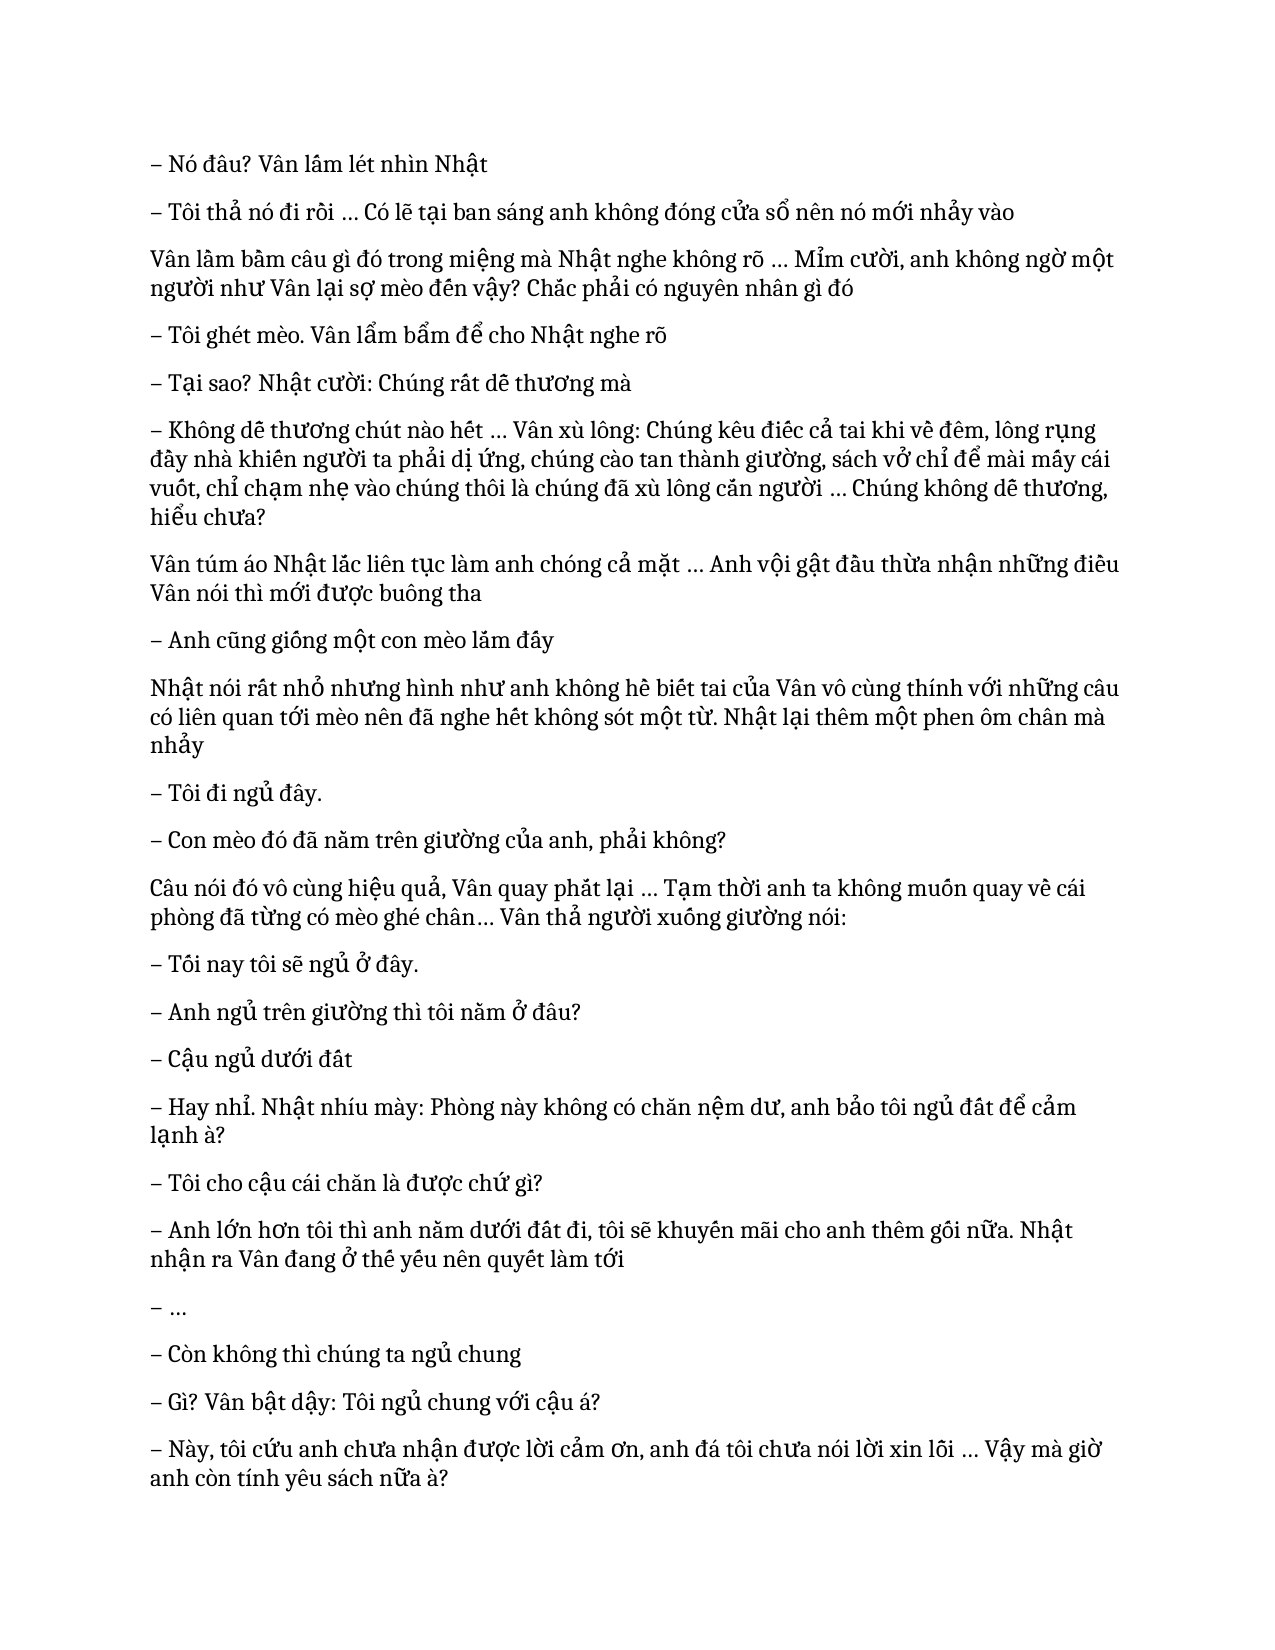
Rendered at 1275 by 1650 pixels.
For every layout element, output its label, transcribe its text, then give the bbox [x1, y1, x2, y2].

text – Con mèo đó đã nằm trên giường của anh, phải không? [150, 826, 1125, 855]
text – Tôi ghét mèo. Vân lẩm bẩm để cho Nhật nghe rõ [150, 321, 1125, 350]
text – Còn không thì chúng ta ngủ chung [150, 1340, 1125, 1369]
text – Anh lớn hơn tôi thì anh nằm dưới đất đi, tôi sẽ khuyến mãi cho anh thêm gối nữa. Nhật nhận ra Vân đang ở thế yếu nên quyết làm tới [150, 1216, 1125, 1274]
text – Không dễ thương chút nào hết … Vân xù lông: Chúng kêu điếc cả tai khi về đêm, lông rụng đầy nhà khiến người ta phải dị ứng, chúng cào tan thành giường, sách vở chỉ để mài mấy cái vuốt, chỉ chạm nhẹ vào chúng thôi là chúng đã xù lông cắn người … Chúng không dễ thương, hiểu chưa? [150, 416, 1125, 531]
text – … [150, 1292, 1125, 1321]
text – Tôi đi ngủ đây. [150, 779, 1125, 807]
text – Anh ngủ trên giường thì tôi nằm ở đâu? [150, 997, 1125, 1026]
text Nhật nói rất nhỏ nhưng hình như anh không hề biết tai của Vân vô cùng thính với những câu có liên quan tới mèo nên đã nghe hết không sót một từ. Nhật lại thêm một phen ôm chân mà nhảy [150, 674, 1125, 760]
text Vân lầm bầm câu gì đó trong miệng mà Nhật nghe không rõ … Mỉm cười, anh không ngờ một người như Vân lại sợ mèo đến vậy? Chắc phải có nguyên nhân gì đó [150, 245, 1125, 302]
text Câu nói đó vô cùng hiệu quả, Vân quay phắt lại … Tạm thời anh ta không muốn quay về cái phòng đã từng có mèo ghé chân… Vân thả người xuống giường nói: [150, 874, 1125, 931]
text – Gì? Vân bật dậy: Tôi ngủ chung với cậu á? [150, 1387, 1125, 1416]
text – Tôi cho cậu cái chăn là được chứ gì? [150, 1169, 1125, 1197]
text – Nó đâu? Vân lấm lét nhìn Nhật [150, 150, 1125, 179]
text – Hay nhỉ. Nhật nhíu mày: Phòng này không có chăn nệm dư, anh bảo tôi ngủ đất để cảm lạnh à? [150, 1092, 1125, 1150]
text – Tôi thả nó đi rồi … Có lẽ tại ban sáng anh không đóng cửa sổ nên nó mới nhảy vào [150, 197, 1125, 226]
text Vân túm áo Nhật lắc liên tục làm anh chóng cả mặt … Anh vội gật đầu thừa nhận những điều Vân nói thì mới được buông tha [150, 550, 1125, 607]
text – Anh cũng giống một con mèo lắm đấy [150, 626, 1125, 655]
text – Tại sao? Nhật cười: Chúng rất dễ thương mà [150, 369, 1125, 397]
text – Cậu ngủ dưới đất [150, 1045, 1125, 1074]
text – Này, tôi cứu anh chưa nhận được lời cảm ơn, anh đá tôi chưa nói lời xin lỗi … Vậy mà giờ anh còn tính yêu sách nữa à? [150, 1435, 1125, 1492]
text – Tối nay tôi sẽ ngủ ở đây. [150, 950, 1125, 979]
